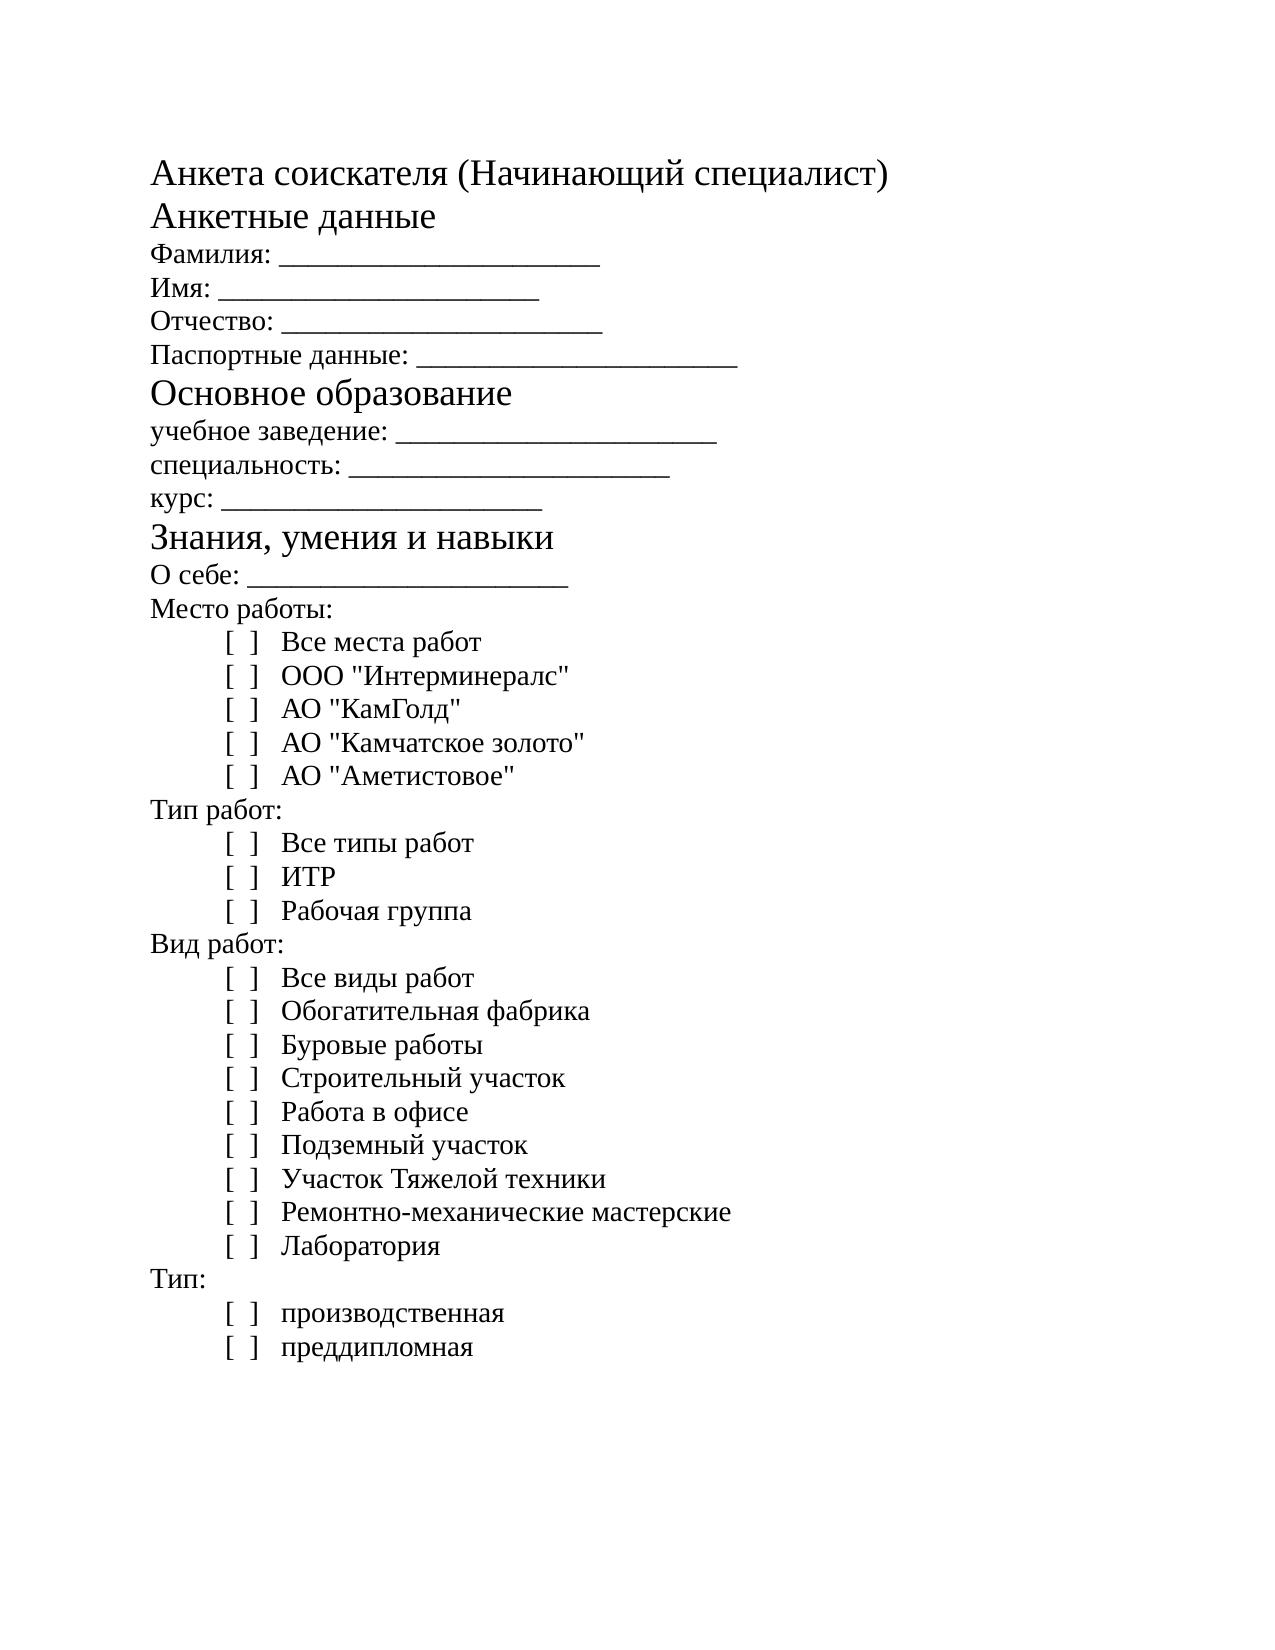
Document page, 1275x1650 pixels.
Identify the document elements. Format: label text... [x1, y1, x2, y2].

text [ ] Подземный участок [150, 1127, 1125, 1161]
text Вид работ: [150, 926, 1125, 960]
text Паспортные данные: ______________________ [150, 337, 1125, 370]
text [ ] Рабочая группа [150, 893, 1125, 926]
text [ ] Участок Тяжелой техники [150, 1161, 1125, 1194]
text [ ] Ремонтно-механические мастерские [150, 1194, 1125, 1228]
text О себе: ______________________ [150, 557, 1125, 591]
text Отчество: ______________________ [150, 303, 1125, 337]
text специальность: ______________________ [150, 447, 1125, 481]
text [ ] АО "Аметистовое" [150, 758, 1125, 792]
text [ ] Все типы работ [150, 826, 1125, 859]
text [ ] Обогатительная фабрика [150, 993, 1125, 1027]
text Фамилия: ______________________ [150, 236, 1125, 270]
text [ ] АО "КамГолд" [150, 691, 1125, 725]
text Тип работ: [150, 792, 1125, 826]
text [ ] АО "Камчатское золото" [150, 725, 1125, 758]
text [ ] Буровые работы [150, 1027, 1125, 1060]
text курс: ______________________ [150, 481, 1125, 514]
text [ ] Строительный участок [150, 1060, 1125, 1094]
text [ ] Лаборатория [150, 1228, 1125, 1262]
text Знания, умения и навыки [150, 514, 1125, 557]
text Основное образование [150, 370, 1125, 413]
text [ ] преддипломная [150, 1329, 1125, 1362]
text Анкетные данные [150, 193, 1125, 236]
text Тип: [150, 1262, 1125, 1295]
text [ ] Все виды работ [150, 960, 1125, 993]
text [ ] ООО "Интерминералс" [150, 658, 1125, 691]
text Анкета соискателя (Начинающий специалист) [150, 150, 1125, 193]
text учебное заведение: ______________________ [150, 413, 1125, 447]
text [ ] Все места работ [150, 624, 1125, 658]
text Имя: ______________________ [150, 270, 1125, 303]
text [ ] Работа в офисе [150, 1094, 1125, 1127]
text [ ] ИТР [150, 859, 1125, 893]
text Место работы: [150, 591, 1125, 624]
text [ ] производственная [150, 1295, 1125, 1329]
